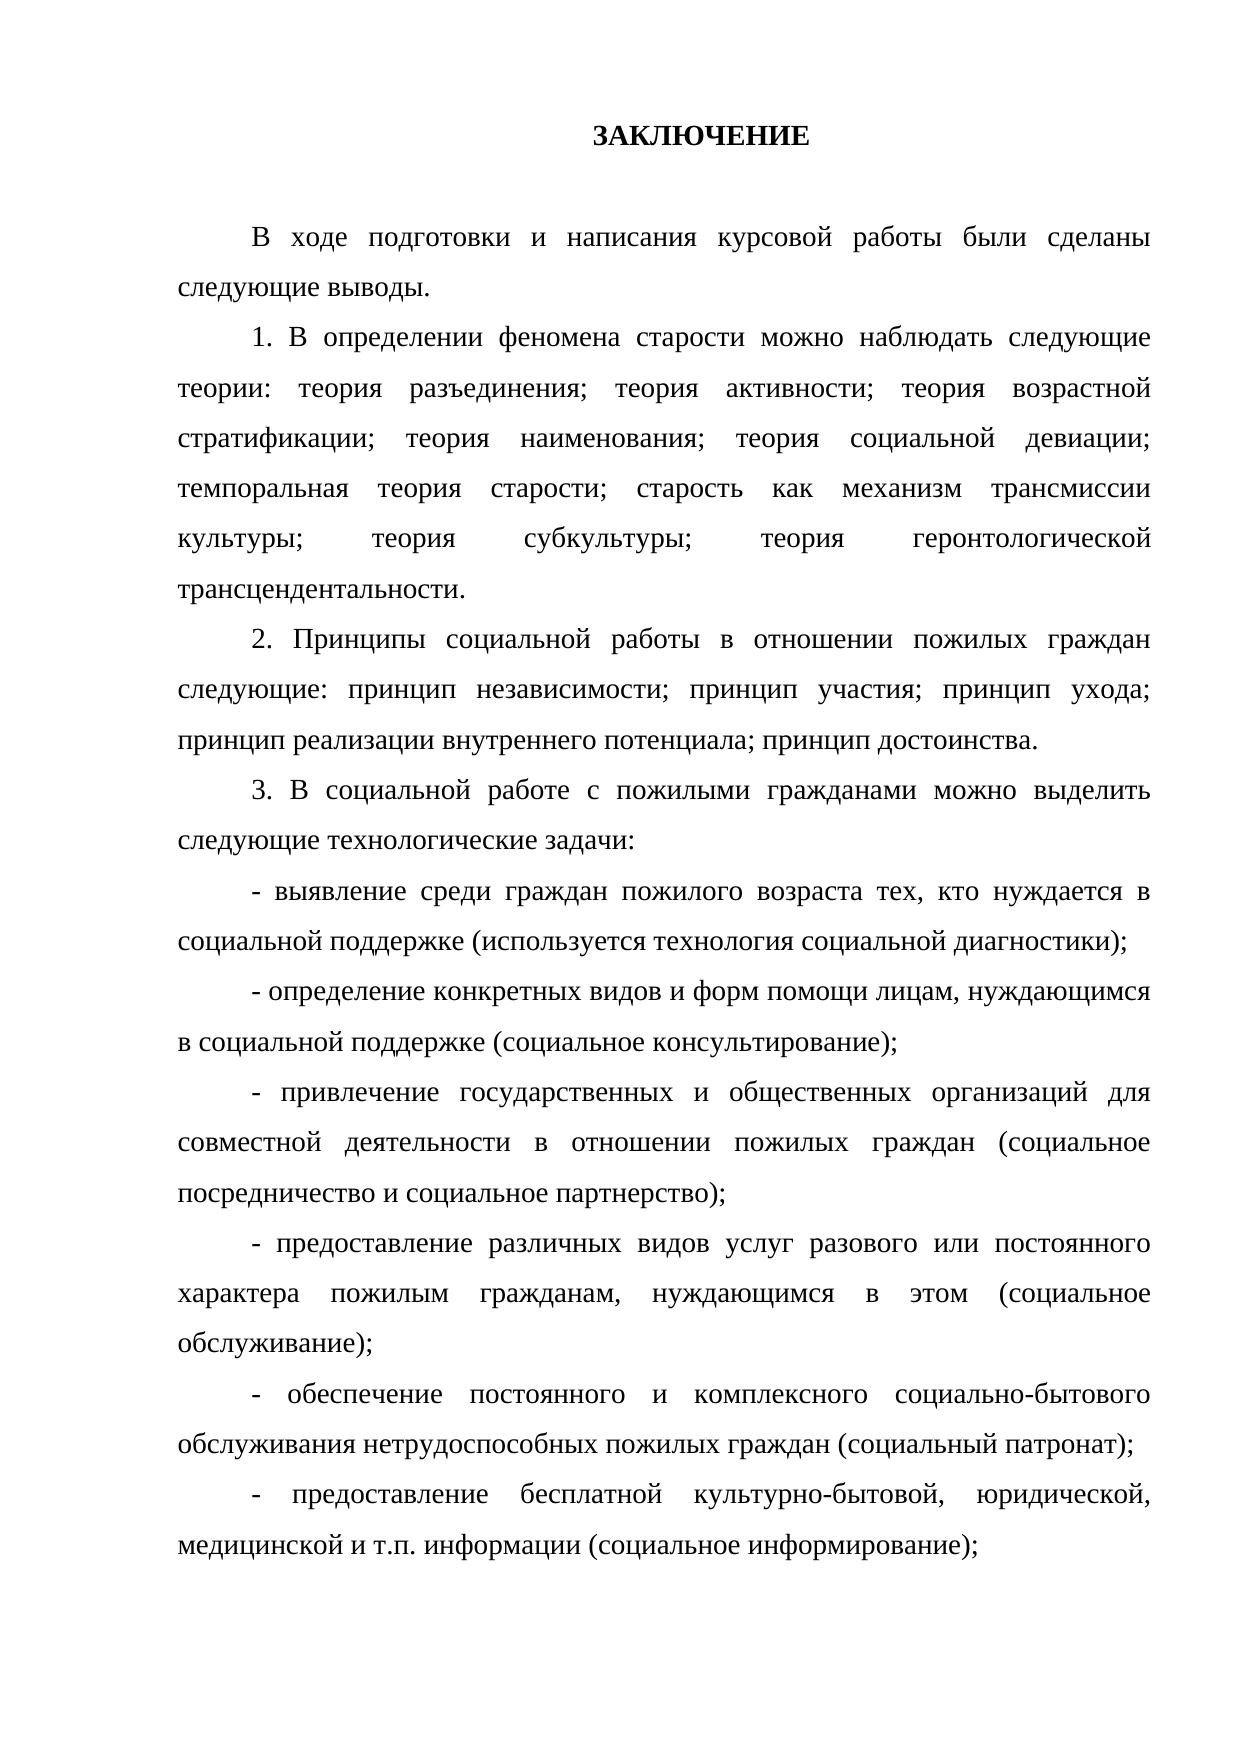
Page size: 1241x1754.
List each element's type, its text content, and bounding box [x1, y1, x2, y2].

text 2. Принципы социальной работы в отношении пожилых граждан следующие: принцип независимости; принцип участия; принцип ухода; принцип реализации внутреннего потенциала; принцип достоинства. [177, 621, 1152, 755]
text - предоставление различных видов услуг разового или постоянного характера пожилым гражданам, нуждающимся в этом (социальное обслуживание); [177, 1225, 1152, 1359]
text 1. В определении феномена старости можно наблюдать следующие теории: теория разъединения; теория активности; теория возрастной стратификации; теория наименования; теория социальной девиации; темпоральная теория старости; старость как механизм трансмиссии культуры; теория субкультуры; теория геронтологической трансцендентальности. [177, 319, 1152, 604]
text - обеспечение постоянного и комплексного социально-бытового обслуживания нетрудоспособных пожилых граждан (социальный патронат); [177, 1376, 1152, 1460]
text 3. В социальной работе с пожилыми гражданами можно выделить следующие технологические задачи: [177, 772, 1152, 856]
text В ходе подготовки и написания курсовой работы были сделаны следующие выводы. [177, 219, 1152, 303]
text - определение конкретных видов и форм помощи лицам, нуждающимся в социальной поддержке (социальное консультирование); [177, 973, 1152, 1057]
text ЗАКЛЮЧЕНИЕ [177, 118, 1152, 152]
text - выявление среди граждан пожилого возраста тех, кто нуждается в социальной поддержке (используется технология социальной диагностики); [177, 873, 1152, 957]
text - предоставление бесплатной культурно-бытовой, юридической, медицинской и т.п. информации (социальное информирование); [177, 1477, 1152, 1560]
text - привлечение государственных и общественных организаций для совместной деятельности в отношении пожилых граждан (социальное посредничество и социальное партнерство); [177, 1074, 1152, 1208]
